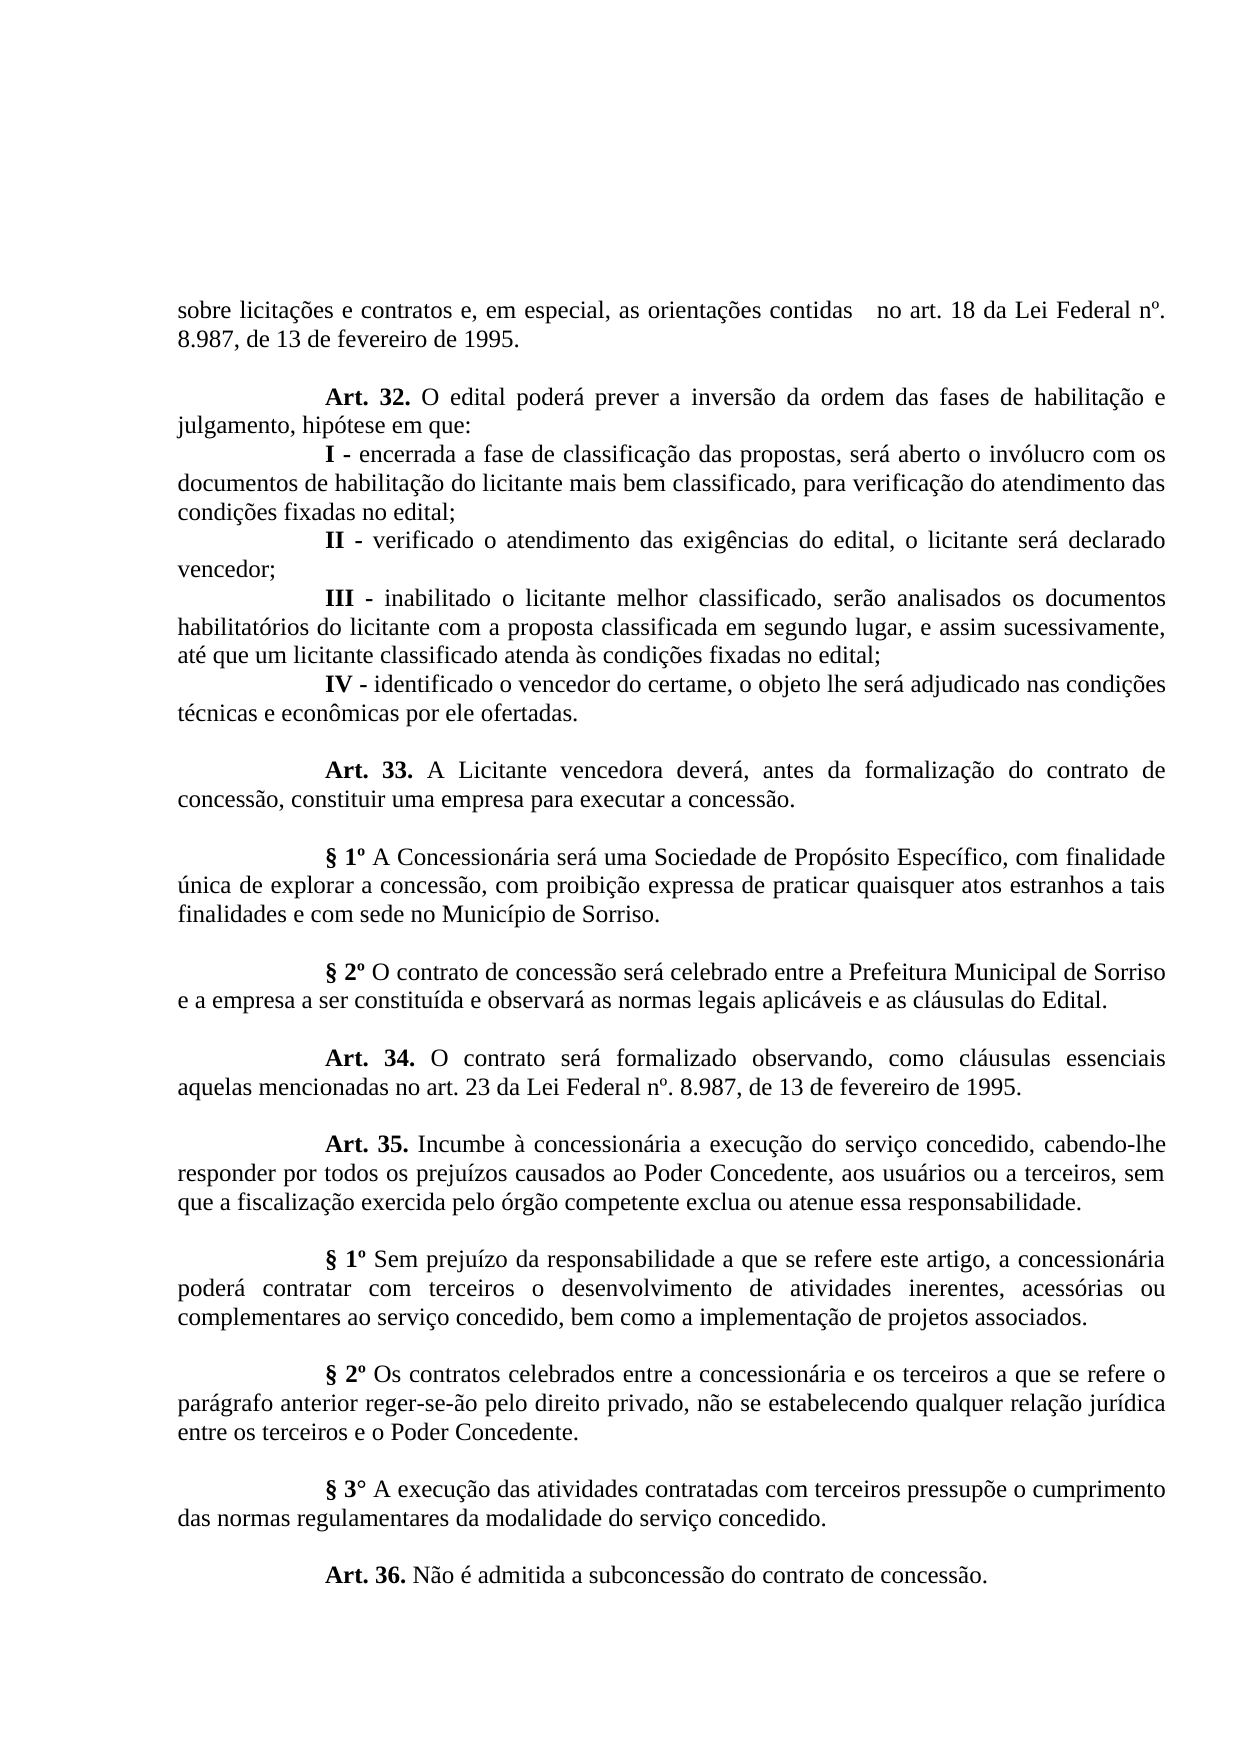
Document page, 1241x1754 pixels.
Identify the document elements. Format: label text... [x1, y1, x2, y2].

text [177, 295, 1167, 353]
text Art. 33. A Licitante vencedora deverá, antes da formalização do contrato de concessão, constituir uma empresa para executar a concessão. [177, 755, 1167, 813]
text § 1º Sem prejuízo da responsabilidade a que se refere este artigo, a concessionária poderá contratar com terceiros o desenvolvimento de atividades inerentes, acessórias ou complementares ao serviço concedido, bem como a implementação de projetos associados. [177, 1244, 1167, 1330]
text Art. 34. O contrato será formalizado observando, como cláusulas essenciais aquelas mencionadas no art. 23 da Lei Federal nº. 8.987, de 13 de fevereiro de 1995. [177, 1043, 1167, 1100]
text I - encerrada a fase de classificação das propostas, será aberto o invólucro com os documentos de habilitação do licitante mais bem classificado, para verificação do atendimento das condições fixadas no edital; [177, 439, 1167, 525]
text § 3° A execução das atividades contratadas com terceiros pressupõe o cumprimento das normas regulamentares da modalidade do serviço concedido. [177, 1474, 1167, 1532]
text Art. 35. Incumbe à concessionária a execução do serviço concedido, cabendo-lhe responder por todos os prejuízos causados ao Poder Concedente, aos usuários ou a terceiros, sem que a fiscalização exercida pelo órgão competente exclua ou atenue essa responsabilidade. [177, 1129, 1167, 1215]
text § 1º A Concessionária será uma Sociedade de Propósito Específico, com finalidade única de explorar a concessão, com proibição expressa de praticar quaisquer atos estranhos a tais finalidades e com sede no Município de Sorriso. [177, 842, 1167, 928]
text Art. 32. O edital poderá prever a inversão da ordem das fases de habilitação e julgamento, hipótese em que: [177, 382, 1167, 439]
text § 2º O contrato de concessão será celebrado entre a Prefeitura Municipal de Sorriso e a empresa a ser constituída e observará as normas legais aplicáveis e as cláusulas do Edital. [177, 957, 1167, 1014]
text IV - identificado o vencedor do certame, o objeto lhe será adjudicado nas condições técnicas e econômicas por ele ofertadas. [177, 669, 1167, 727]
text Art. 36. Não é admitida a subconcessão do contrato de concessão. [177, 1560, 1167, 1589]
text § 2º Os contratos celebrados entre a concessionária e os terceiros a que se refere o parágrafo anterior reger-se-ão pelo direito privado, não se estabelecendo qualquer relação jurídica entre os terceiros e o Poder Concedente. [177, 1359, 1167, 1445]
text III - inabilitado o licitante melhor classificado, serão analisados os documentos habilitatórios do licitante com a proposta classificada em segundo lugar, e assim sucessivamente, até que um licitante classificado atenda às condições fixadas no edital; [177, 583, 1167, 669]
text II - verificado o atendimento das exigências do edital, o licitante será declarado vencedor; [177, 525, 1167, 583]
